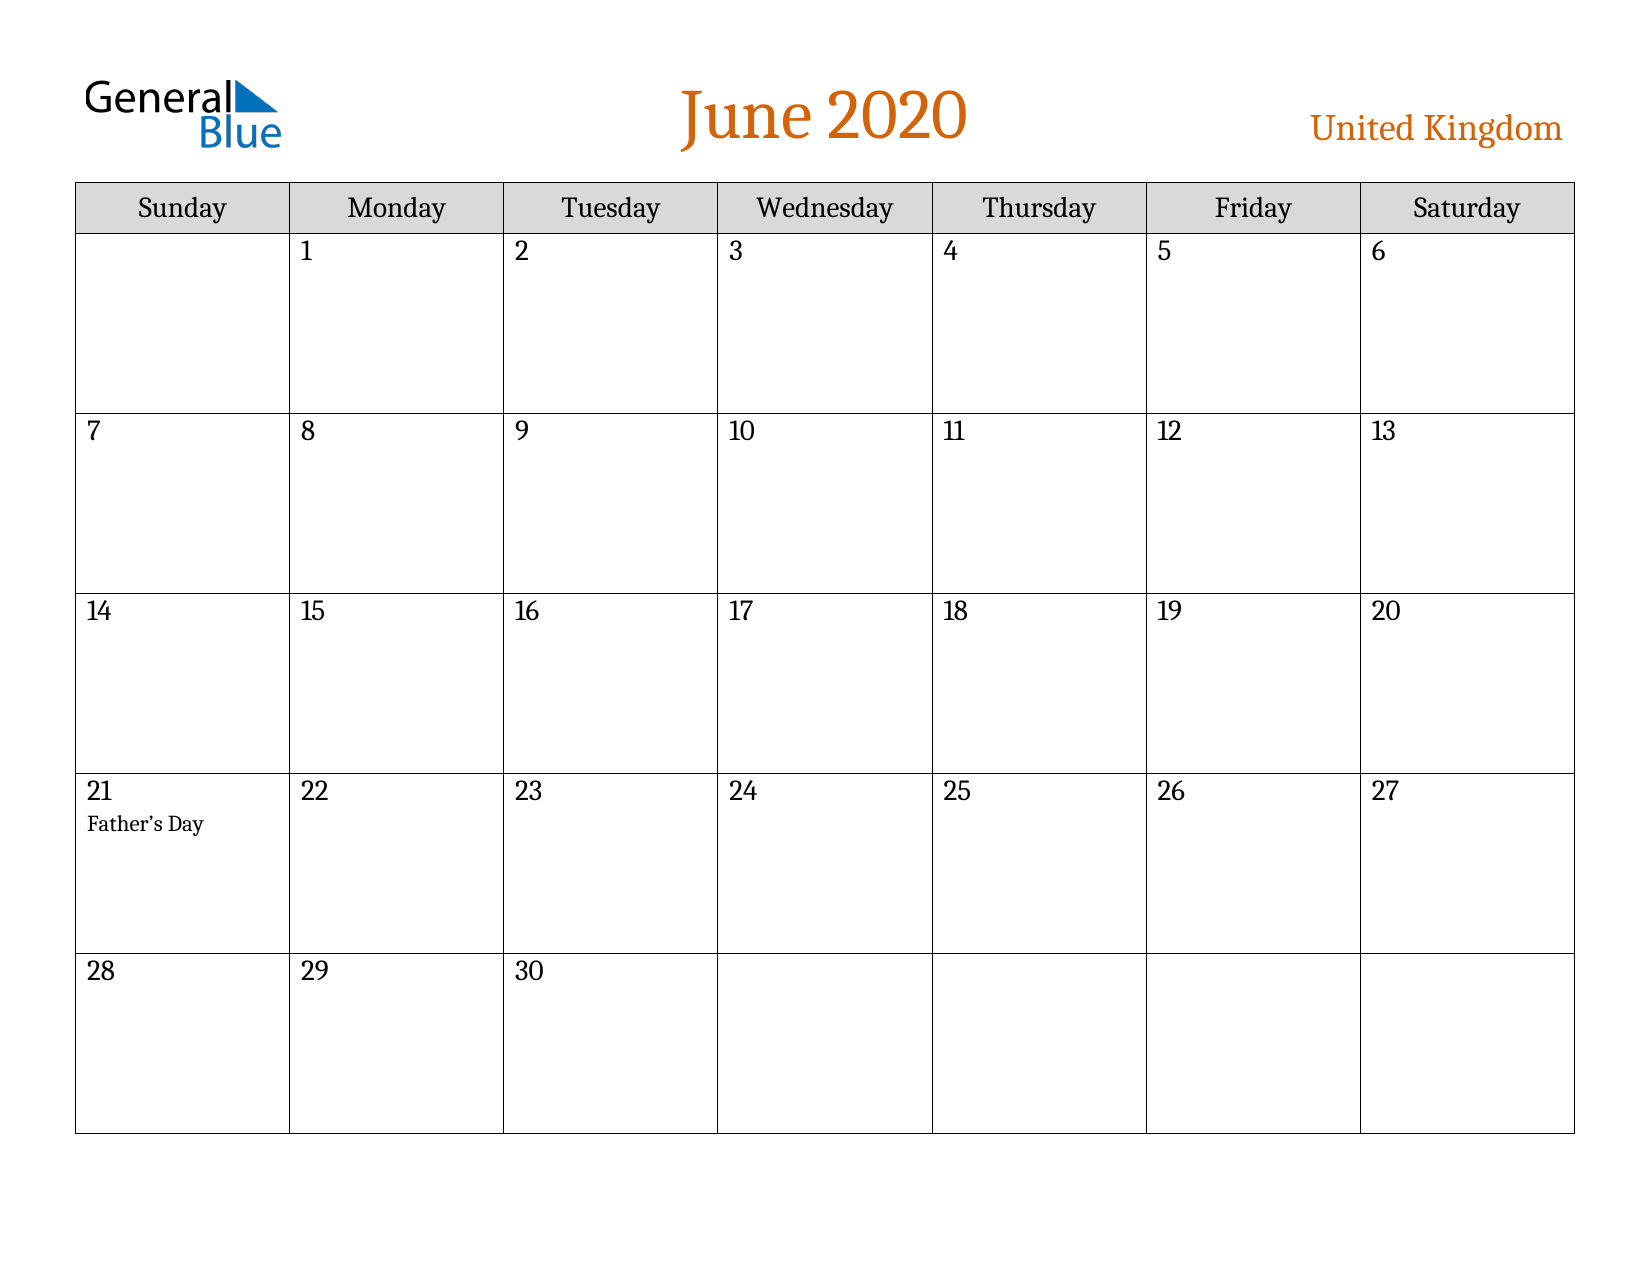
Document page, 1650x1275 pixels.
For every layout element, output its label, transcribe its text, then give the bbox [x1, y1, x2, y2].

table_cell 26 [1147, 774, 1360, 810]
table_cell Saturday [1361, 183, 1574, 233]
table_cell 3 [718, 234, 932, 270]
table_cell Sunday [76, 183, 289, 233]
table_cell 29 [290, 954, 503, 990]
table_cell 18 [933, 594, 1146, 630]
table_cell [1147, 810, 1360, 953]
table_cell 1 [290, 234, 503, 270]
table_cell 25 [933, 774, 1146, 810]
table_cell [933, 990, 1146, 1133]
table_cell [718, 450, 932, 593]
table_cell [933, 810, 1146, 953]
table_cell 5 [1147, 234, 1360, 270]
table_cell [1147, 450, 1360, 593]
table_cell Monday [290, 183, 503, 233]
table_cell 20 [1361, 594, 1574, 630]
table_cell 9 [504, 414, 717, 450]
table_cell 24 [718, 774, 932, 810]
table_cell [1361, 954, 1574, 990]
table_cell 22 [290, 774, 503, 810]
table_cell [290, 270, 503, 413]
table_cell [76, 630, 289, 773]
table_cell [504, 990, 717, 1133]
table_header [76, 75, 503, 182]
table_cell [718, 270, 932, 413]
table_cell [933, 630, 1146, 773]
table_cell 10 [718, 414, 932, 450]
table_cell [76, 234, 289, 270]
table_cell 13 [1361, 414, 1574, 450]
table_cell 30 [504, 954, 717, 990]
table_cell [1361, 810, 1574, 953]
table_cell [1147, 954, 1360, 990]
table_cell [76, 270, 289, 413]
table_cell Wednesday [718, 183, 932, 233]
table_cell [933, 270, 1146, 413]
table_cell [76, 990, 289, 1133]
table_cell [1147, 990, 1360, 1133]
table_cell [504, 810, 717, 953]
table_cell [933, 954, 1146, 990]
table_header United Kingdom [1146, 75, 1574, 182]
table_cell [290, 630, 503, 773]
table_cell [1361, 450, 1574, 593]
table_cell [718, 630, 932, 773]
table_cell [718, 990, 932, 1133]
table_cell 6 [1361, 234, 1574, 270]
table_cell 7 [76, 414, 289, 450]
table_cell [290, 990, 503, 1133]
picture [86, 80, 281, 148]
table_cell [504, 450, 717, 593]
table_cell [1147, 270, 1360, 413]
table_cell 21 [76, 774, 289, 810]
table_cell 27 [1361, 774, 1574, 810]
table_header June 2020 [504, 75, 1146, 182]
table_cell 14 [76, 594, 289, 630]
table_cell 17 [718, 594, 932, 630]
table_cell Father’s Day [76, 810, 289, 953]
table_cell Friday [1147, 183, 1360, 233]
table_cell [1361, 630, 1574, 773]
table_cell Tuesday [504, 183, 717, 233]
table_cell 28 [76, 954, 289, 990]
table_cell 16 [504, 594, 717, 630]
table_cell [1361, 990, 1574, 1133]
table_cell Thursday [933, 183, 1146, 233]
table_cell [290, 810, 503, 953]
table_cell [504, 270, 717, 413]
table_cell 4 [933, 234, 1146, 270]
table_cell 8 [290, 414, 503, 450]
table_cell [504, 630, 717, 773]
table_cell [1147, 630, 1360, 773]
table_cell [718, 954, 932, 990]
table_cell 19 [1147, 594, 1360, 630]
table_cell [933, 450, 1146, 593]
table_cell [290, 450, 503, 593]
table_cell 23 [504, 774, 717, 810]
table_cell 15 [290, 594, 503, 630]
table_cell 2 [504, 234, 717, 270]
table_cell 11 [933, 414, 1146, 450]
table_cell [718, 810, 932, 953]
table_cell [1361, 270, 1574, 413]
table_cell [76, 450, 289, 593]
table_cell 12 [1147, 414, 1360, 450]
